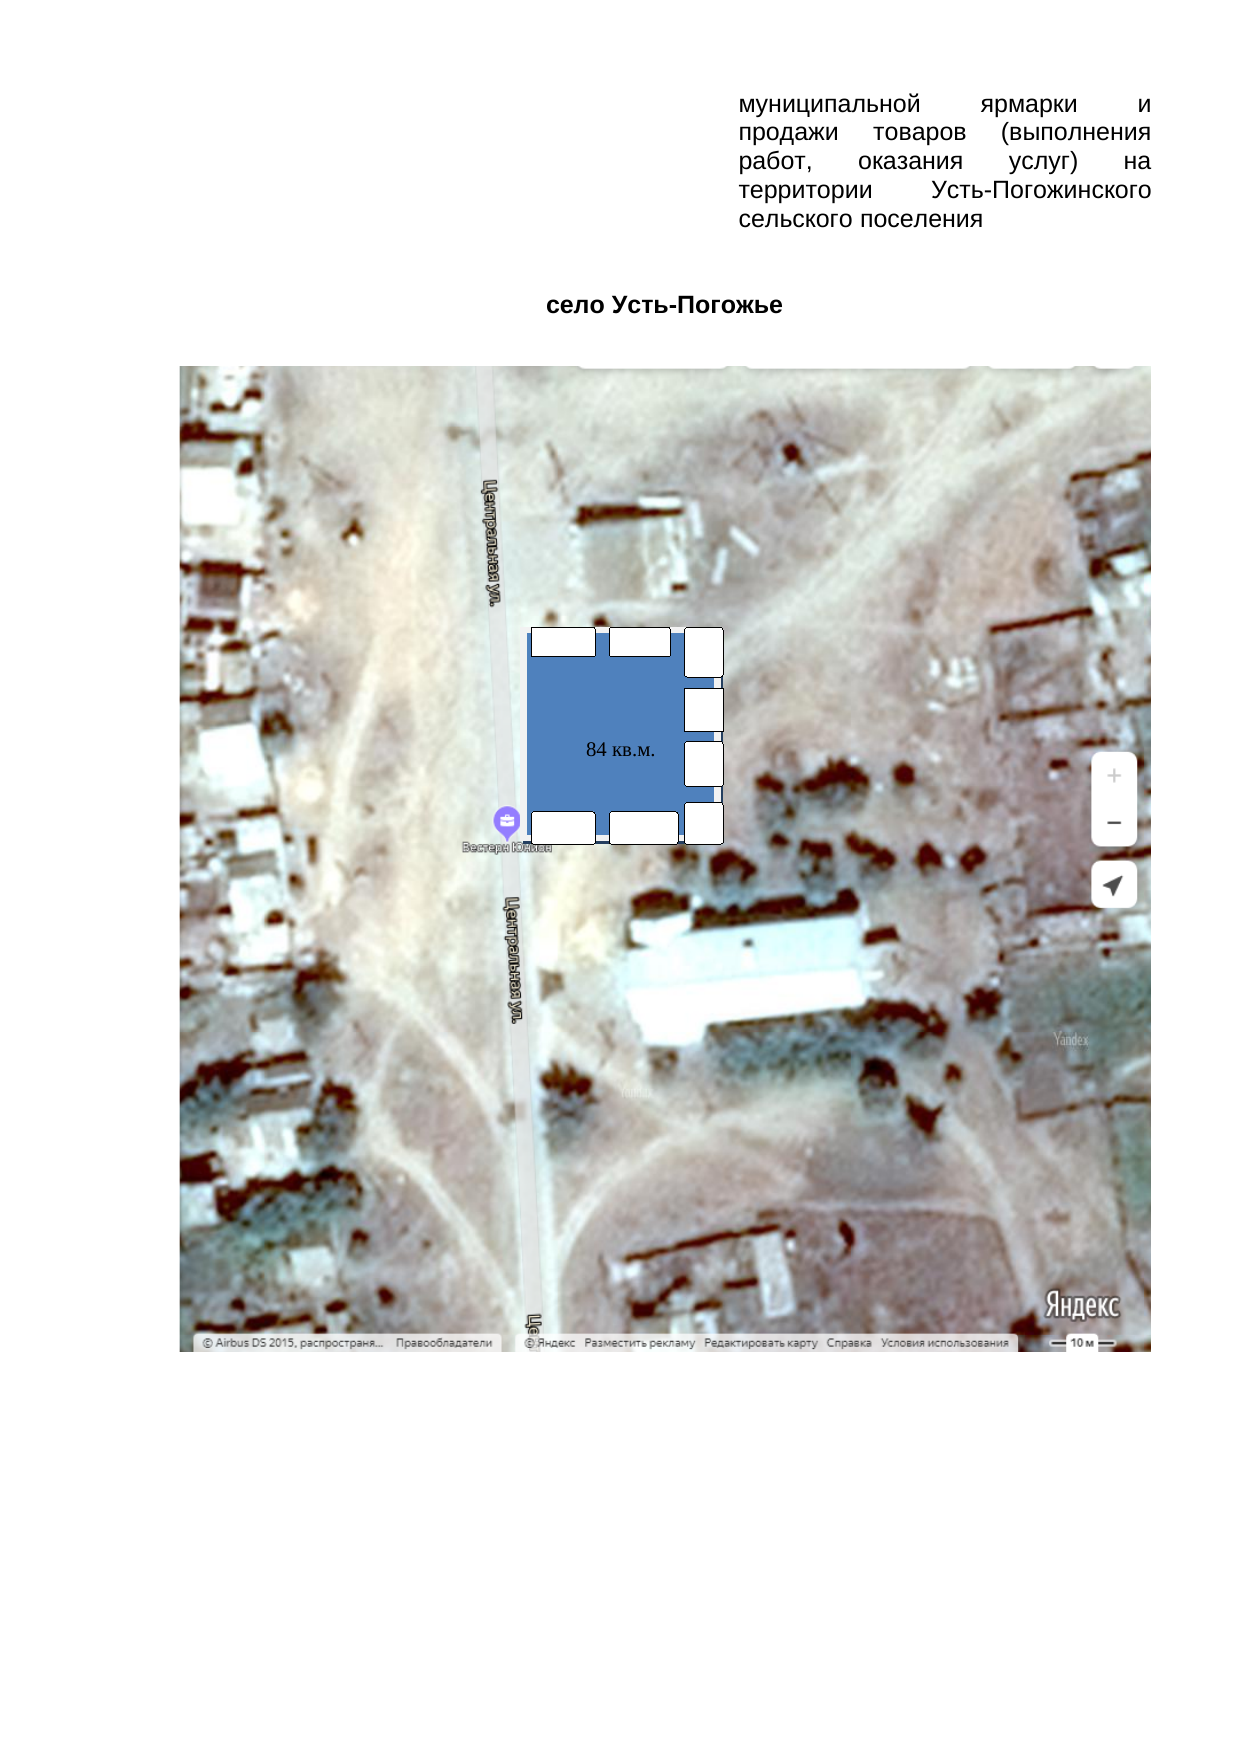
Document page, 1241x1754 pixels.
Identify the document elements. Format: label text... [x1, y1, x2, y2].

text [738, 89, 1152, 232]
text село Усть-Погожье [177, 290, 1152, 319]
picture [177, 366, 1151, 1352]
